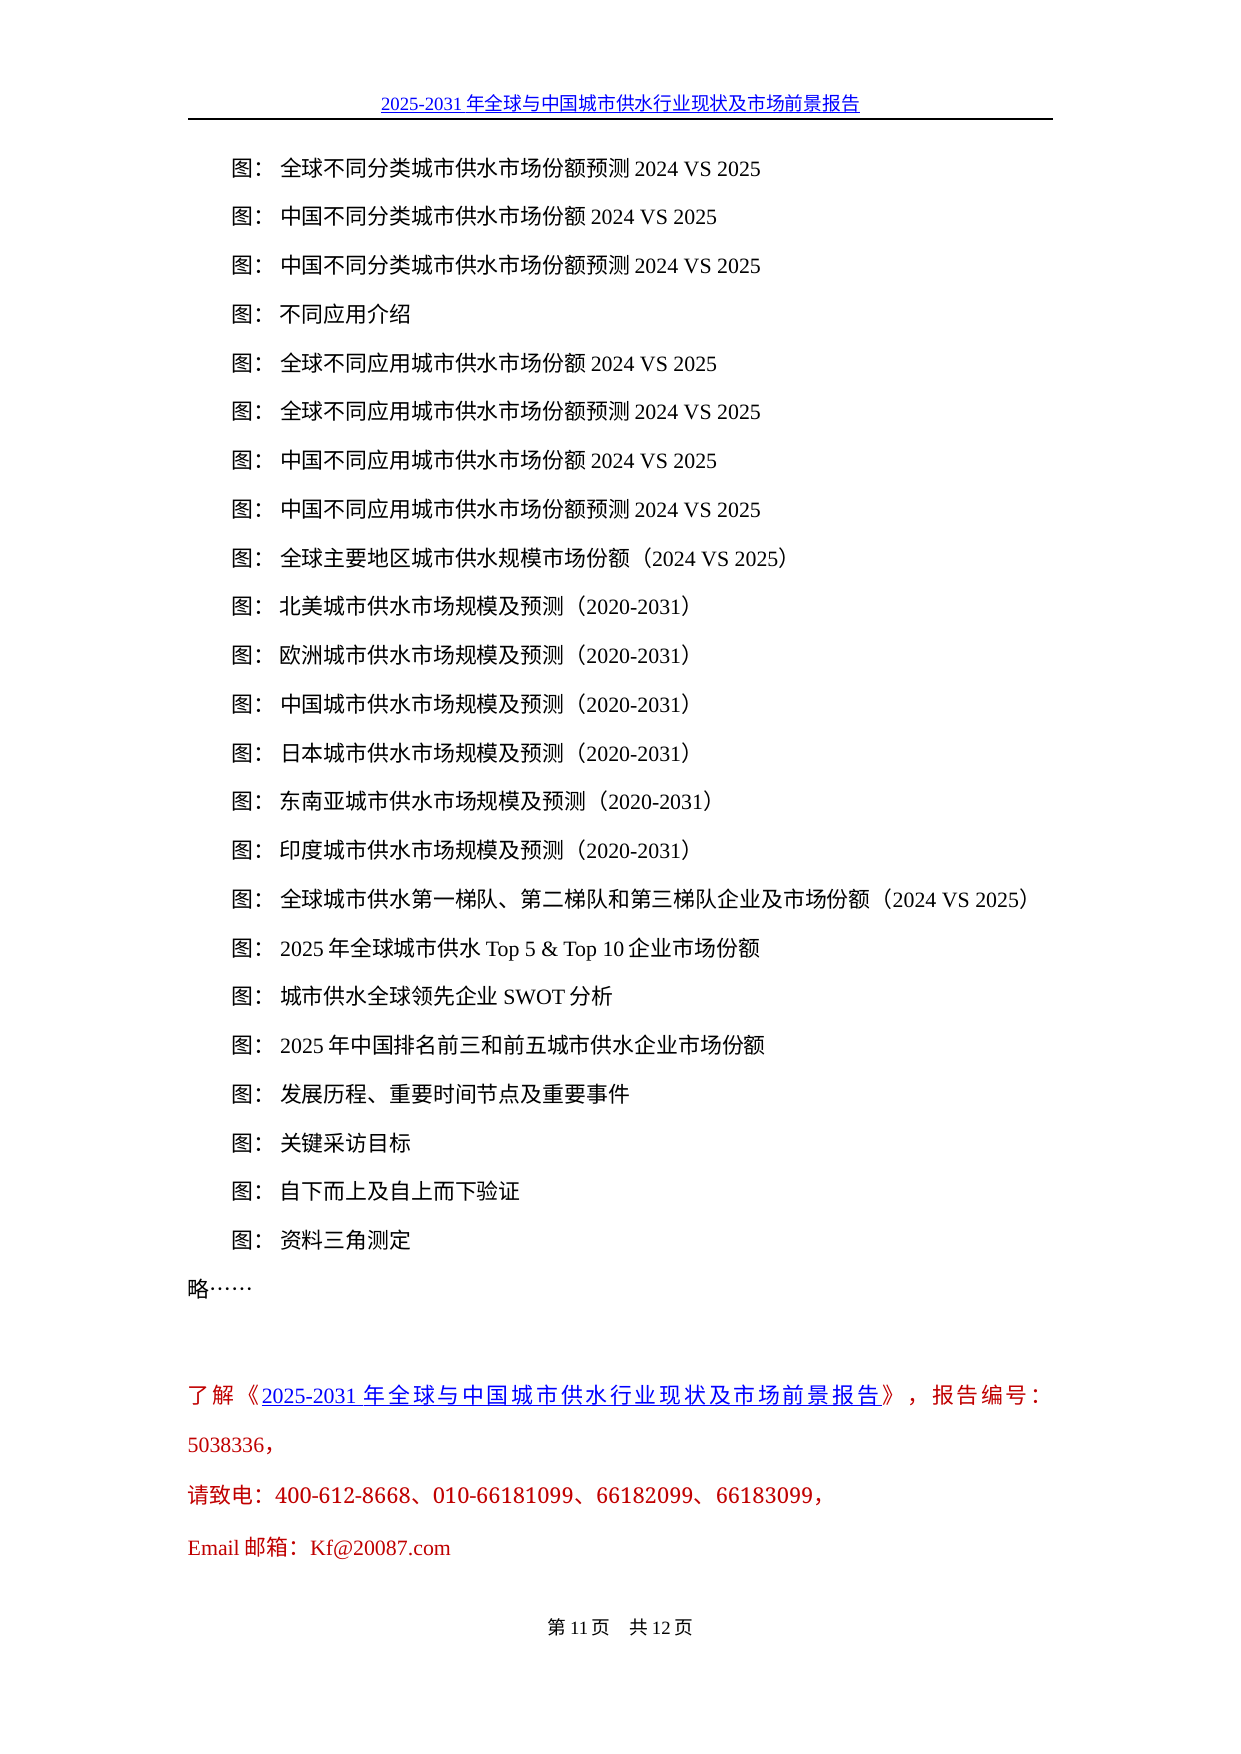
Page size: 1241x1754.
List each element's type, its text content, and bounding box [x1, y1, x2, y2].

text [187, 150, 1053, 1304]
text Email邮箱：Kf@20087.com [187, 1530, 1053, 1562]
text 了解《2025-2031年全球与中国城市供水行业现状及市场前景报告》，报告编号：5038336， [187, 1378, 1053, 1459]
text 请致电：400-612-8668、010-66181099、66182099、66183099， [187, 1478, 1053, 1511]
